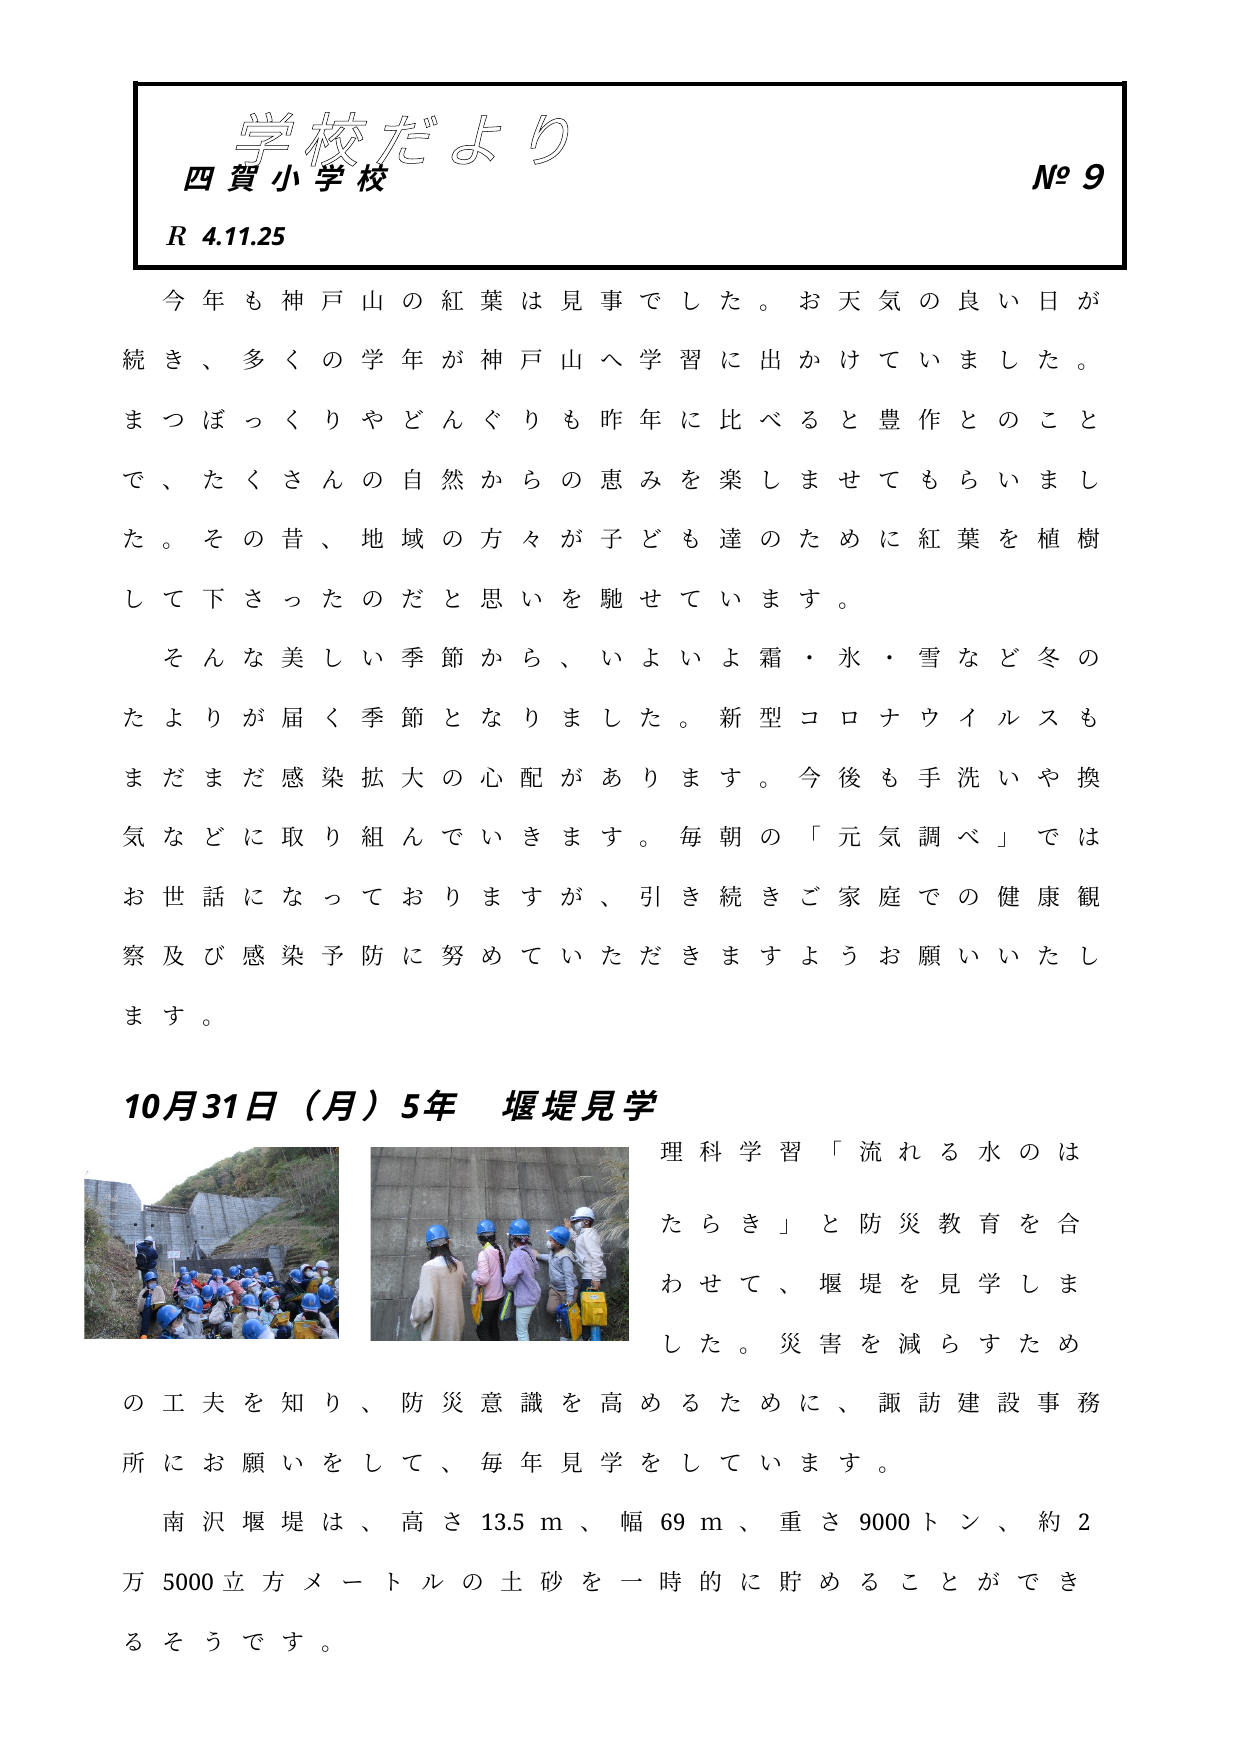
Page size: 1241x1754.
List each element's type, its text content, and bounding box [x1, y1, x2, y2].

table_header 四賀小学校 №９ Ｒ4.11.25 [138, 86, 1122, 265]
picture [370, 1147, 629, 1341]
text 今年も神戸山の紅葉は見事でした。お天気の良い日が続き、多くの学年が神戸山へ学習に出かけていました。まつぼっくりやどんぐりも昨年に比べると豊作とのことで、たくさんの自然からの恵みを楽しませてもらいました。その昔、地域の方々が子ども達のために紅葉を植樹して下さったのだと思いを馳せています。 [123, 269, 1117, 627]
picture [84, 1147, 339, 1339]
text 南沢堰堤は、高さ13.5ｍ、幅69ｍ、重さ9000トン、約2万5000立方メートルの土砂を一時的に貯めることができるそうです。 [123, 1491, 1117, 1670]
text そんな美しい季節から、いよいよ霜・氷・雪など冬のたよりが届く季節となりました。新型コロナウイルスもまだまだ感染拡大の心配があります。今後も手洗いや換気などに取り組んでいきます。毎朝の「元気調べ」ではお世話になっておりますが、引き続きご家庭での健康観察及び感染予防に努めていただきますようお願いいたします。 [123, 627, 1117, 1044]
text 10月31日（月）5年 堰堤見学 [123, 1074, 1117, 1133]
